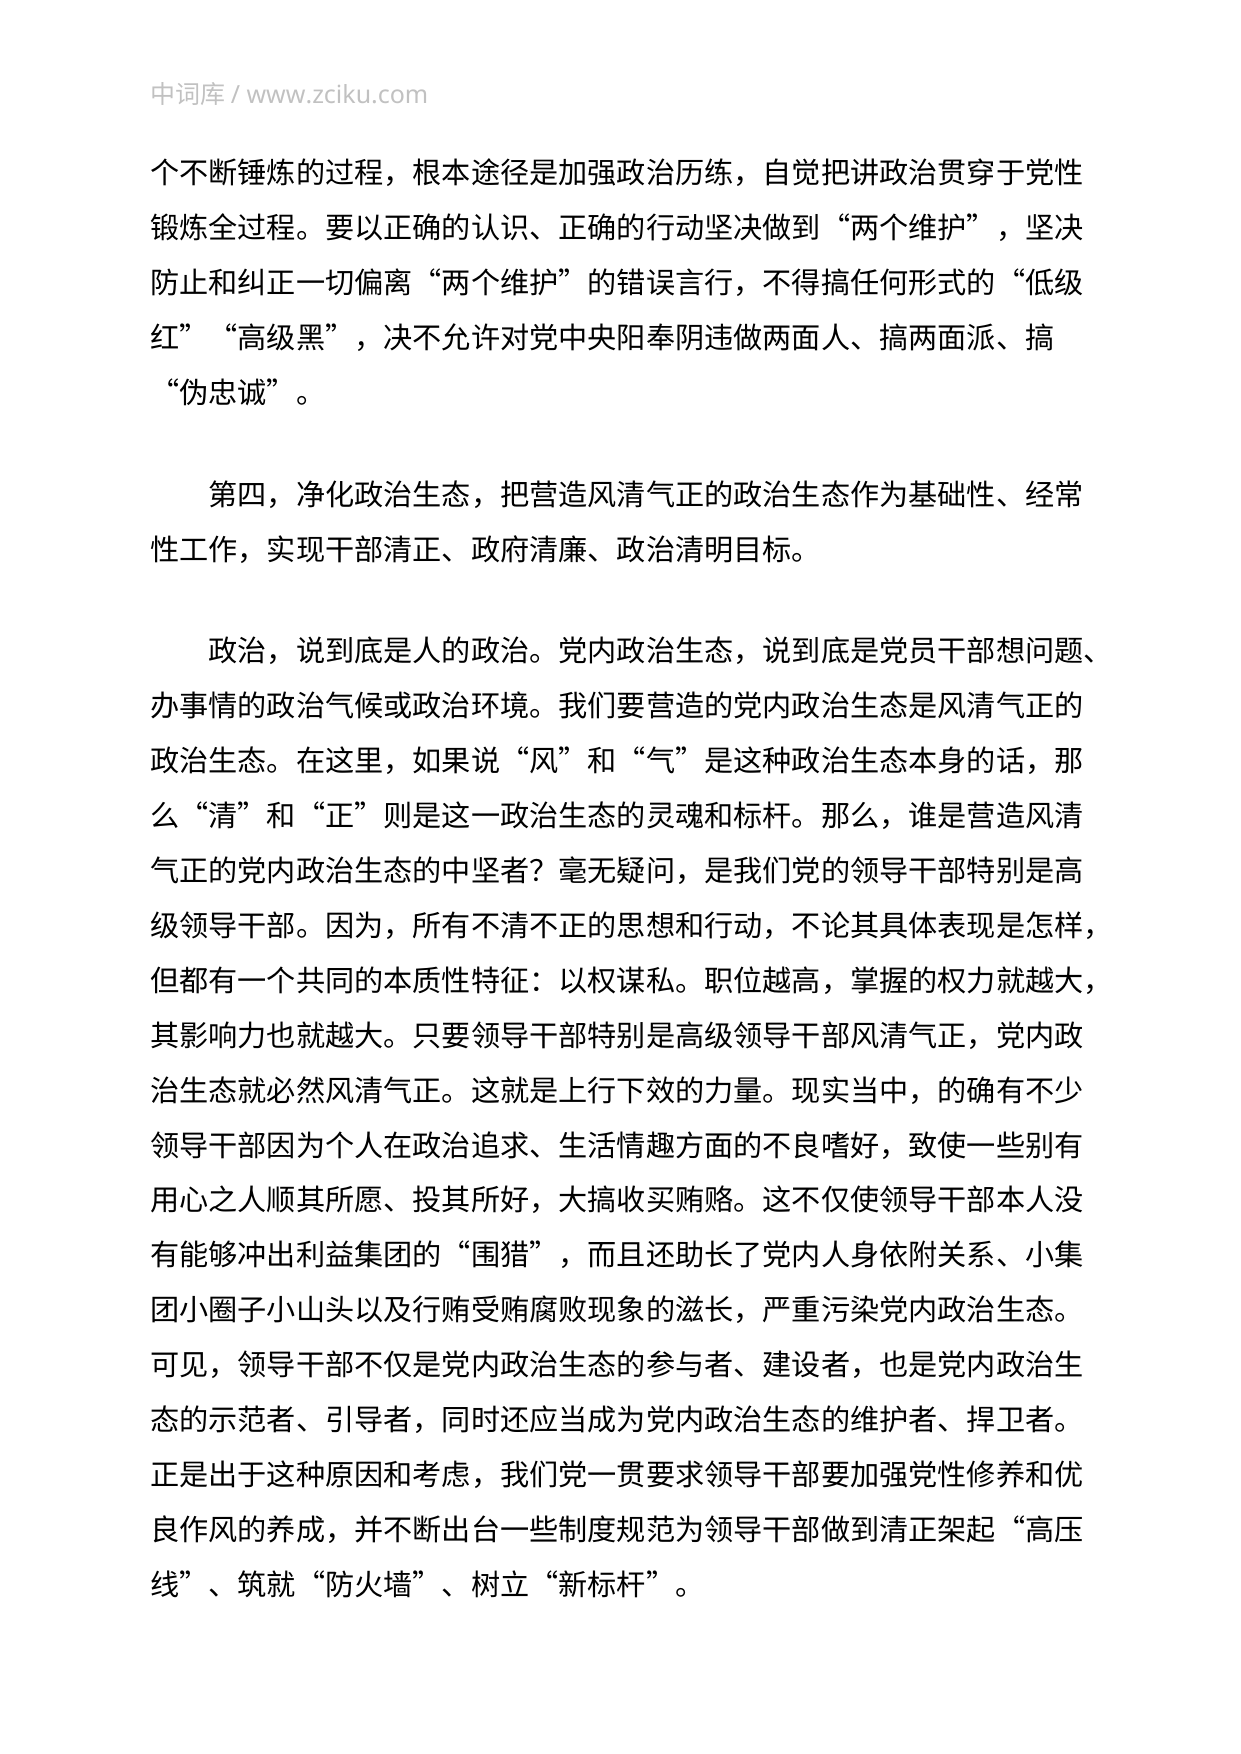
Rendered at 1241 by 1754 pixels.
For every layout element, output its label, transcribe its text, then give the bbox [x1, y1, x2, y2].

text 政治，说到底是人的政治。党内政治生态，说到底是党员干部想问题、办事情的政治气候或政治环境。我们要营造的党内政治生态是风清气正的政治生态。在这里，如果说“风”和“气”是这种政治生态本身的话，那么“清”和“正”则是这一政治生态的灵魂和标杆。那么，谁是营造风清气正的党内政治生态的中坚者？毫无疑问，是我们党的领导干部特别是高级领导干部。因为，所有不清不正的思想和行动，不论其具体表现是怎样，但都有一个共同的本质性特征：以权谋私。职位越高，掌握的权力就越大，其影响力也就越大。只要领导干部特别是高级领导干部风清气正，党内政治生态就必然风清气正。这就是上行下效的力量。现实当中，的确有不少领导干部因为个人在政治追求、生活情趣方面的不良嗜好，致使一些别有用心之人顺其所愿、投其所好，大搞收买贿赂。这不仅使领导干部本人没有能够冲出利益集团的“围猎”，而且还助长了党内人身依附关系、小集团小圈子小山头以及行贿受贿腐败现象的滋长，严重污染党内政治生态。可见，领导干部不仅是党内政治生态的参与者、建设者，也是党内政治生态的示范者、引导者，同时还应当成为党内政治生态的维护者、捍卫者。正是出于这种原因和考虑，我们党一贯要求领导干部要加强党性修养和优良作风的养成，并不断出台一些制度规范为领导干部做到清正架起“高压线”、筑就“防火墙”、树立“新标杆”。 [150, 628, 1090, 1603]
text 第四，净化政治生态，把营造风清气正的政治生态作为基础性、经常性工作，实现干部清正、政府清廉、政治清明目标。 [150, 471, 1090, 568]
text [150, 150, 1090, 412]
